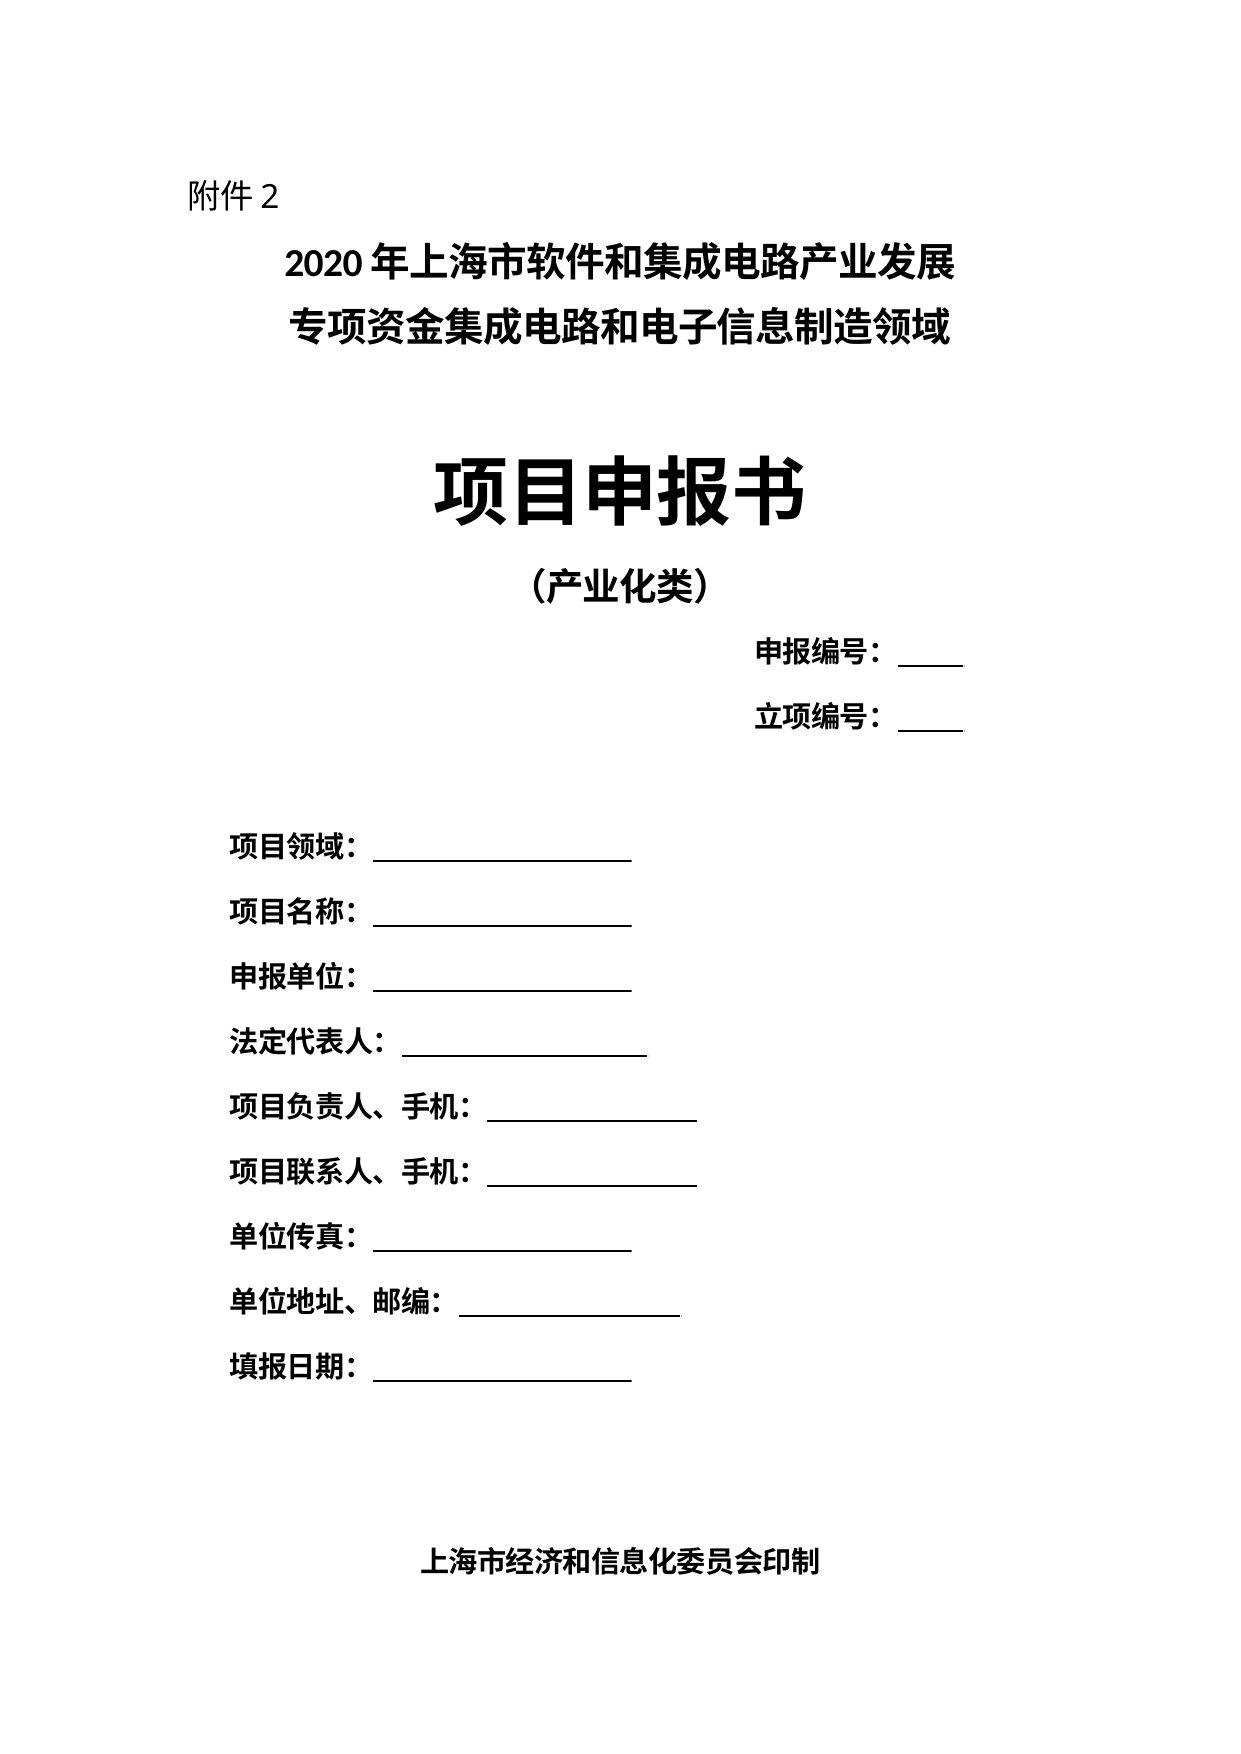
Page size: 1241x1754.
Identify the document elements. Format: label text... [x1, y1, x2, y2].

text 附件2 [187, 162, 1050, 227]
text 申报单位： [187, 942, 1053, 1007]
text 单位地址、邮编： [187, 1267, 1053, 1332]
text 项目负责人、手机： [187, 1072, 1053, 1137]
text 项目联系人、手机： [187, 1137, 1053, 1202]
text 填报日期： [187, 1332, 1053, 1397]
text 法定代表人： [187, 1007, 1053, 1072]
text 项目申报书 [187, 422, 1053, 552]
text 项目名称： [187, 877, 1053, 942]
text 单位传真： [187, 1202, 1053, 1267]
text 2020年上海市软件和集成电路产业发展 [187, 227, 1053, 292]
text 申报编号： [187, 617, 1053, 682]
text （产业化类） [187, 552, 1053, 617]
text 项目领域： [187, 812, 1053, 877]
text 专项资金集成电路和电子信息制造领域 [187, 292, 1053, 357]
text 立项编号： [187, 682, 1053, 747]
text 上海市经济和信息化委员会印制 [187, 1527, 1053, 1592]
